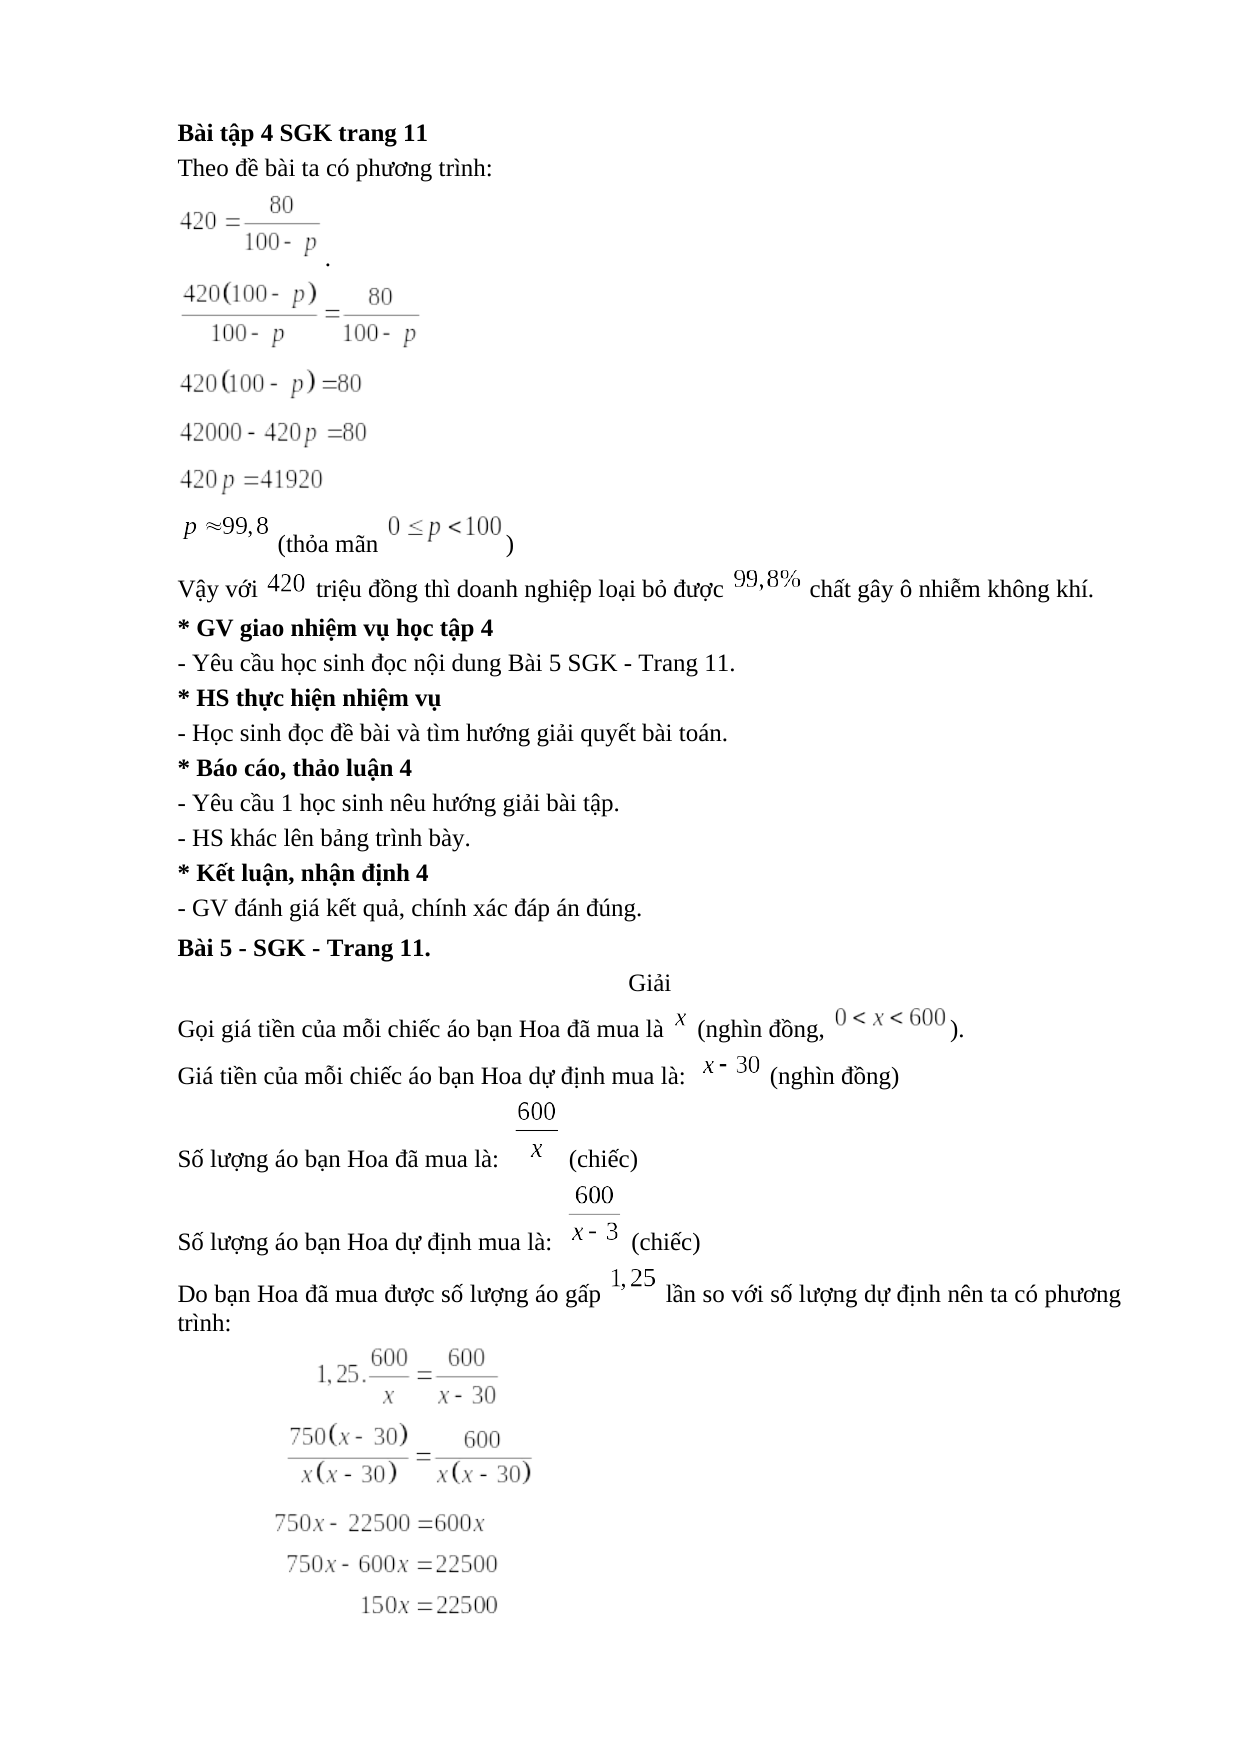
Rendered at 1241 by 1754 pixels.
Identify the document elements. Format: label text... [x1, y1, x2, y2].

text Do bạn Hoa đã mua được số lượng áo gấp lần so với số lượng dự định nên ta có phương trình: [177, 1262, 1122, 1337]
text - Yêu cầu 1 học sinh nêu hướng giải bài tập. [177, 788, 1122, 817]
text * HS thực hiện nhiệm vụ [177, 683, 1122, 712]
text Gọi giá tiền của mỗi chiếc áo bạn Hoa đã mua là (nghìn đồng, ). [177, 1003, 1122, 1043]
text Số lượng áo bạn Hoa đã mua là: (chiếc) [177, 1096, 1122, 1173]
text (thỏa mãn ) [177, 512, 1122, 557]
text - Yêu cầu học sinh đọc nội dung Bài 5 SGK - Trang 11. [177, 648, 1122, 677]
text * GV giao nhiệm vụ học tập 4 [177, 613, 1122, 642]
text Vậy với triệu đồng thì doanh nghiệp loại bỏ được chất gây ô nhiễm không khí. [177, 564, 1122, 603]
text - Học sinh đọc đề bài và tìm hướng giải quyết bài toán. [177, 718, 1122, 747]
text Bài tập 4 SGK trang 11 [177, 118, 1122, 147]
text * Báo cáo, thảo luận 4 [177, 753, 1122, 782]
text Bài 5 - SGK - Trang 11. [177, 933, 1122, 962]
text - GV đánh giá kết quả, chính xác đáp án đúng. [177, 893, 1122, 922]
text - HS khác lên bảng trình bày. [177, 823, 1122, 852]
text * Kết luận, nhận định 4 [177, 858, 1122, 887]
text Giá tiền của mỗi chiếc áo bạn Hoa dự định mua là: (nghìn đồng) [177, 1049, 1122, 1090]
text Giải [177, 968, 1122, 997]
text . [177, 188, 1122, 272]
text Theo đề bài ta có phương trình: [177, 153, 1122, 182]
text Số lượng áo bạn Hoa dự định mua là: (chiếc) [177, 1179, 1122, 1256]
